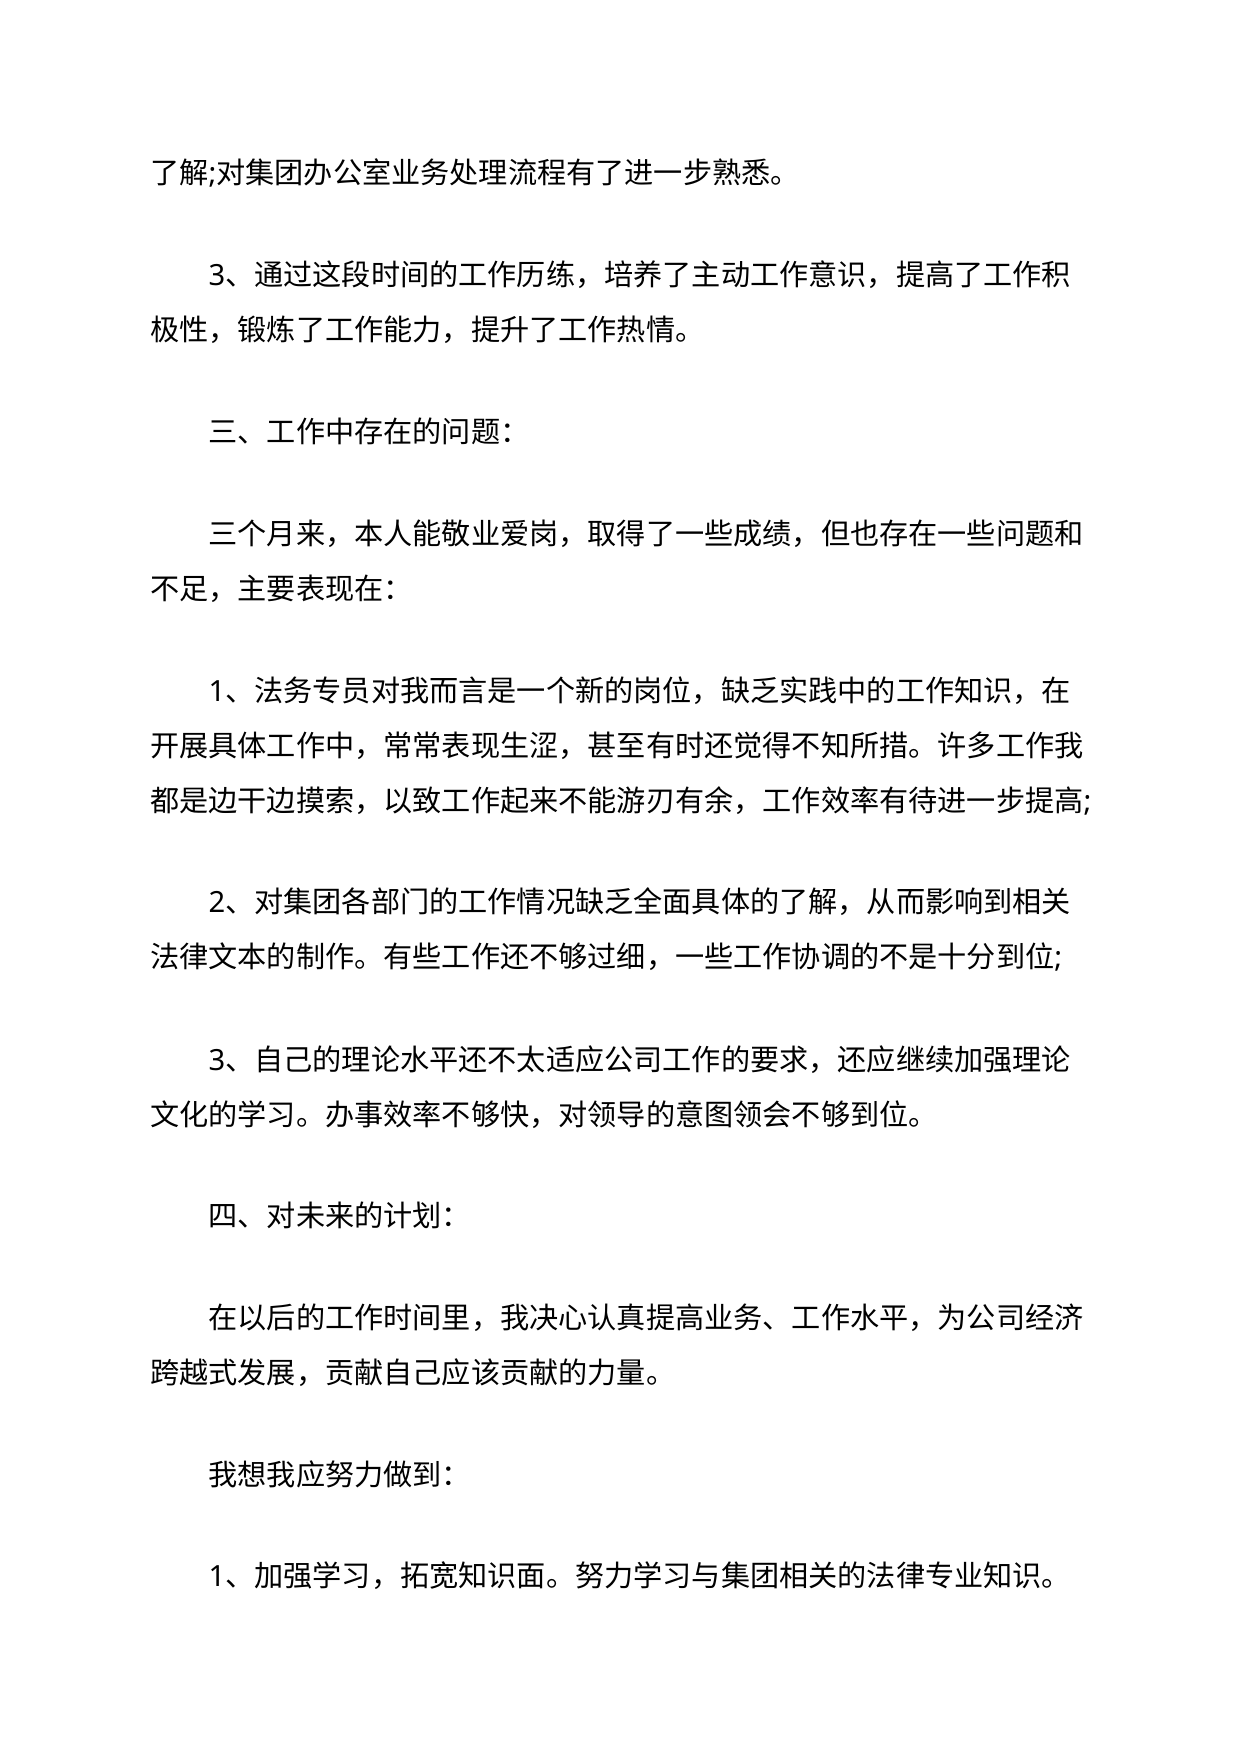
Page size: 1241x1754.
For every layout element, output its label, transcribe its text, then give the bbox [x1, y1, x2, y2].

text 三个月来，本人能敬业爱岗，取得了一些成绩，但也存在一些问题和不足，主要表现在： [150, 511, 1090, 608]
text 3、通过这段时间的工作历练，培养了主动工作意识，提高了工作积极性，锻炼了工作能力，提升了工作热情。 [150, 252, 1090, 349]
text 四、对未来的计划： [150, 1193, 1090, 1235]
text 三、工作中存在的问题： [150, 409, 1090, 451]
text 3、自己的理论水平还不太适应公司工作的要求，还应继续加强理论文化的学习。办事效率不够快，对领导的意图领会不够到位。 [150, 1036, 1090, 1133]
text 我想我应努力做到： [150, 1451, 1090, 1493]
text 2、对集团各部门的工作情况缺乏全面具体的了解，从而影响到相关法律文本的制作。有些工作还不够过细，一些工作协调的不是十分到位; [150, 879, 1090, 976]
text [150, 1553, 1090, 1595]
text 在以后的工作时间里，我决心认真提高业务、工作水平，为公司经济跨越式发展，贡献自己应该贡献的力量。 [150, 1294, 1090, 1392]
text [150, 150, 1090, 192]
text 1、法务专员对我而言是一个新的岗位，缺乏实践中的工作知识，在开展具体工作中，常常表现生涩，甚至有时还觉得不知所措。许多工作我都是边干边摸索，以致工作起来不能游刃有余，工作效率有待进一步提高; [150, 667, 1090, 819]
